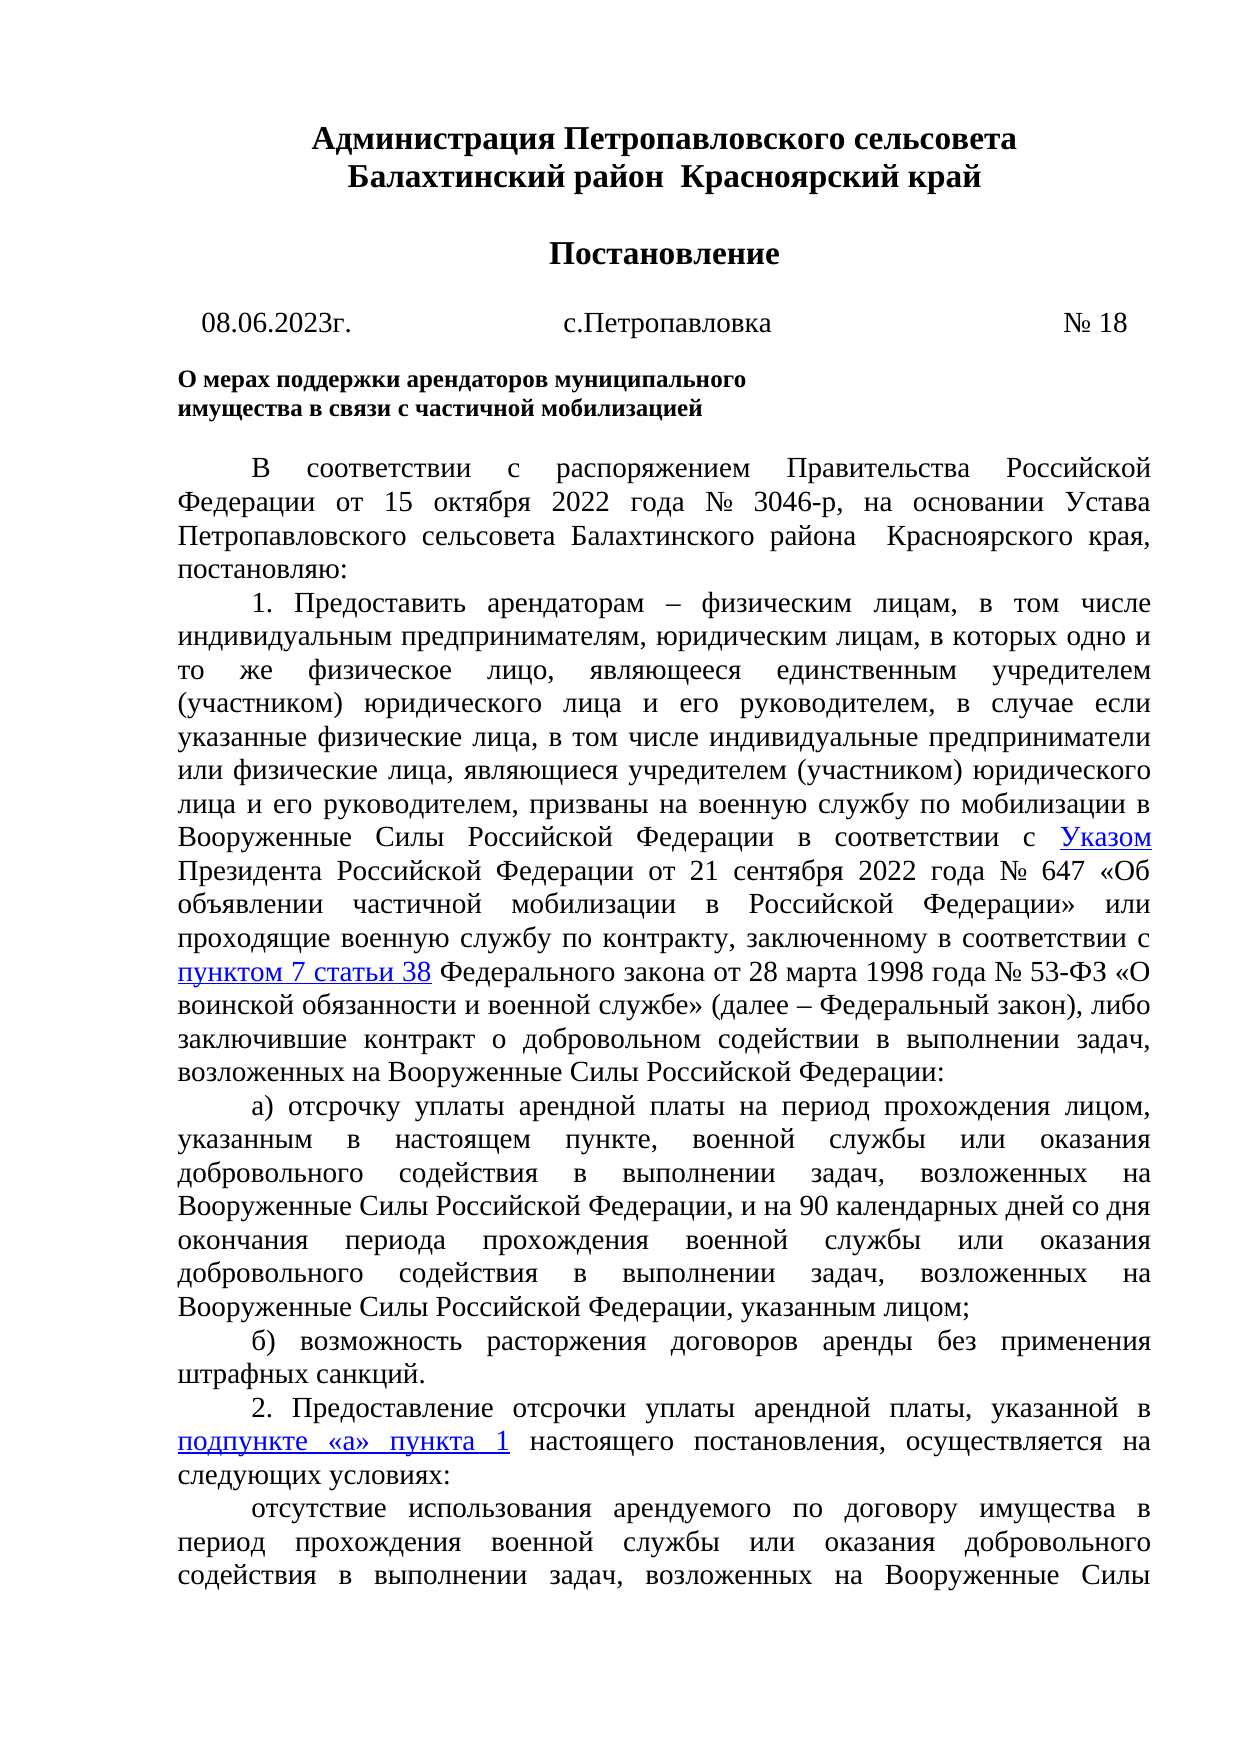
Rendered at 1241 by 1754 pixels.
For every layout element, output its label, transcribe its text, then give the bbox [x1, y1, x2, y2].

text а) отсрочку уплаты арендной платы на период прохождения лицом, указанным в настоящем пункте, военной службы или оказания добровольного содействия в выполнении задач, возложенных на Вооруженные Силы Российской Федерации, и на 90 календарных дней со дня окончания периода прохождения военной службы или оказания добровольного содействия в выполнении задач, возложенных на Вооруженные Силы Российской Федерации, указанным лицом; [177, 1088, 1152, 1323]
text 2. Предоставление отсрочки уплаты арендной платы, указанной в подпункте «а» пункта 1 настоящего постановления, осуществляется на следующих условиях: [177, 1390, 1152, 1490]
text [177, 1490, 1152, 1591]
text 08.06.2023г. с.Петропавловка № 18 [177, 305, 1152, 338]
text Постановление [177, 233, 1152, 271]
text 1. Предоставить арендаторам – физическим лицам, в том числе индивидуальным предпринимателям, юридическим лицам, в которых одно и то же физическое лицо, являющееся единственным учредителем (участником) юридического лица и его руководителем, в случае если указанные физические лица, в том числе индивидуальные предприниматели или физические лица, являющиеся учредителем (участником) юридического лица и его руководителем, призваны на военную службу по мобилизации в Вооруженные Силы Российской Федерации в соответствии с Указом Президента Российской Федерации от 21 сентября 2022 года № 647 «Об объявлении частичной мобилизации в Российской Федерации» или проходящие военную службу по контракту, заключенному в соответствии с пунктом 7 статьи 38 Федерального закона от 28 марта 1998 года № 53-ФЗ «О воинской обязанности и военной службе» (далее – Федеральный закон), либо заключившие контракт о добровольном содействии в выполнении задач, возложенных на Вооруженные Силы Российской Федерации: [177, 585, 1152, 1088]
text О мерах поддержки арендаторов муниципального [177, 364, 1152, 393]
text б) возможность расторжения договоров аренды без применения штрафных санкций. [177, 1323, 1152, 1390]
text имущества в связи с частичной мобилизацией [177, 393, 1152, 422]
text Администрация Петропавловского сельсовета [177, 118, 1152, 156]
text Балахтинский район Красноярский край [177, 156, 1152, 195]
text В соответствии с распоряжением Правительства Российской Федерации от 15 октября 2022 года № 3046-р, на основании Устава Петропавловского сельсовета Балахтинского района Красноярского края, постановляю: [177, 451, 1152, 585]
